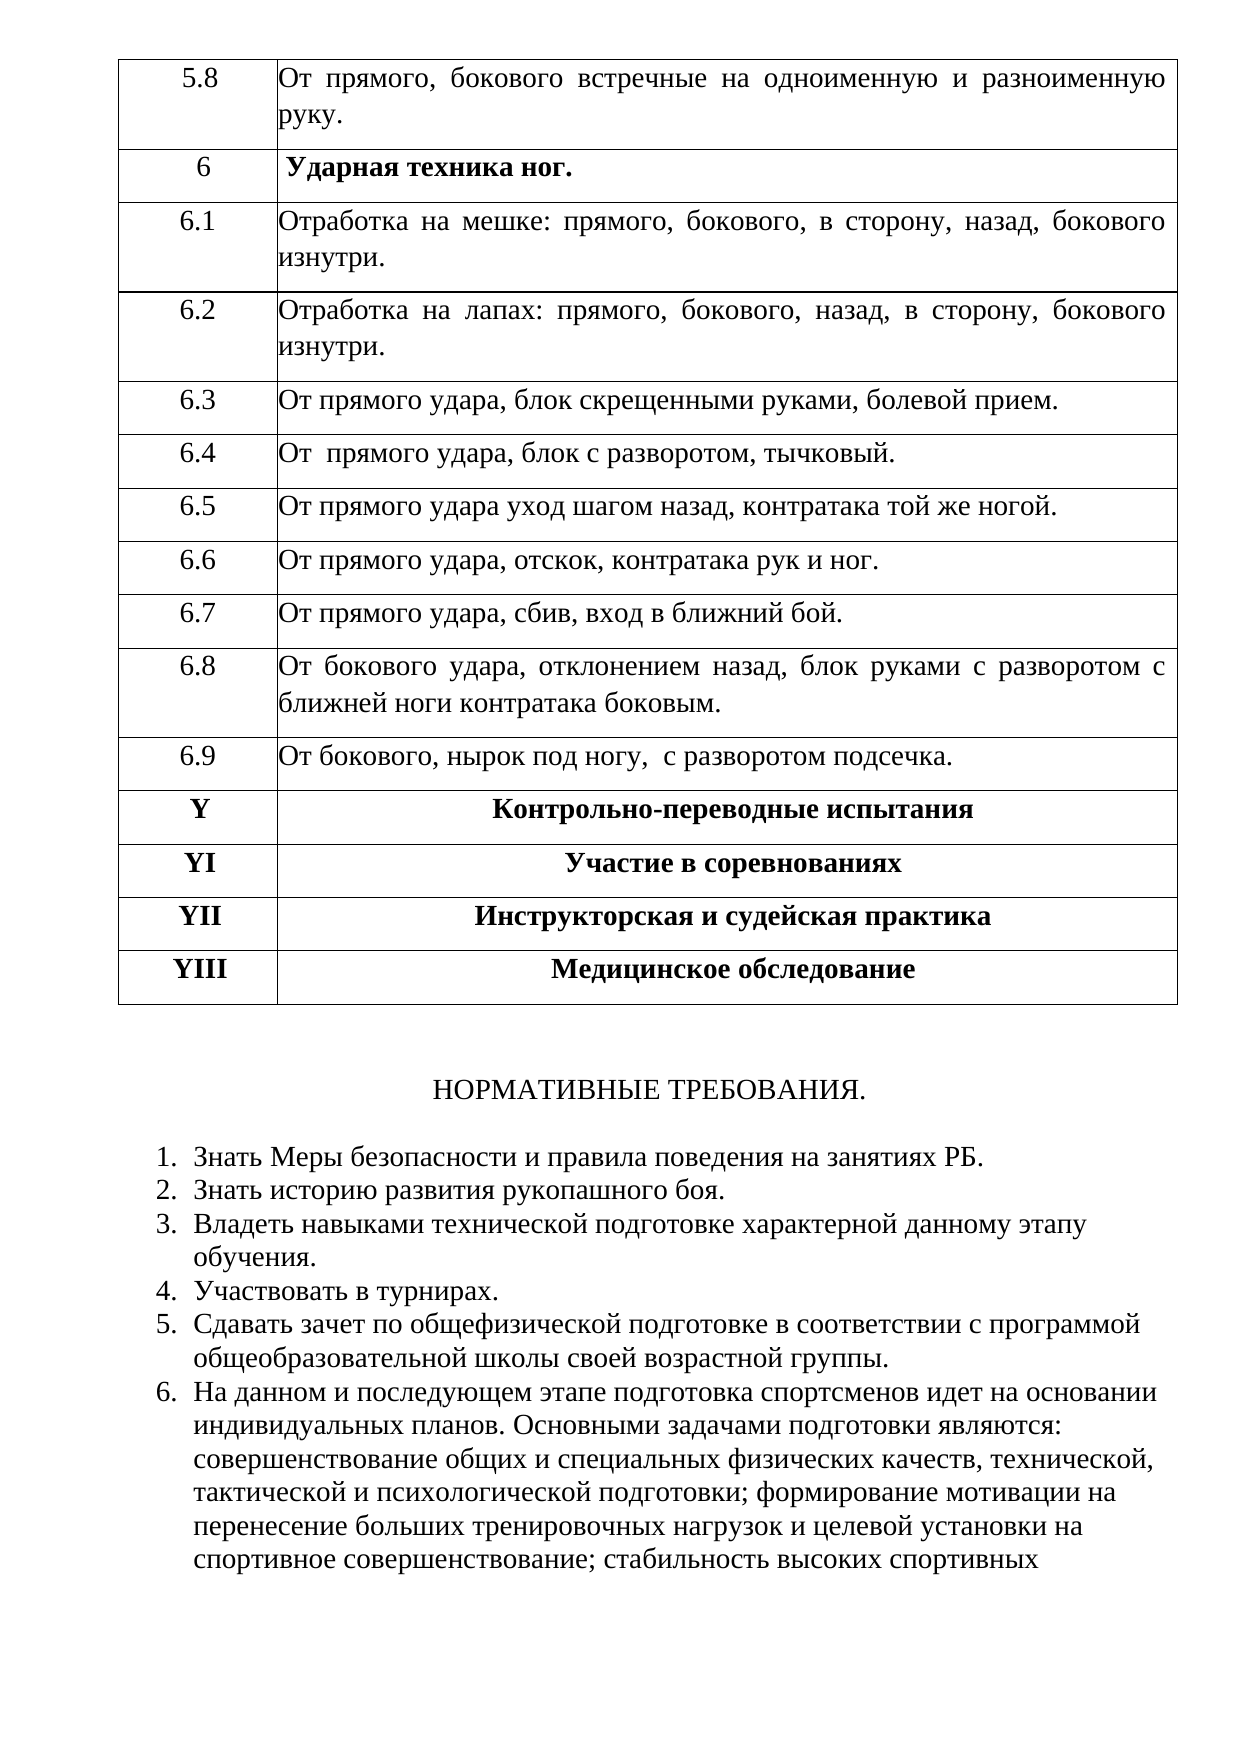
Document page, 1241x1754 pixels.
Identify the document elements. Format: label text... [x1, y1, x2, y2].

table_cell Инструкторская и судейская практика [278, 898, 1177, 950]
table_cell YI [119, 845, 277, 897]
table_cell Отработка на лапах: прямого, бокового, назад, в сторону, бокового изнутри. [278, 293, 1177, 381]
list Сдавать зачет по общефизической подготовке в соответствии с программой общеобразовательной школы своей возрастной группы. [156, 1307, 1181, 1374]
table_cell 6.4 [119, 435, 277, 487]
table_cell 6.8 [119, 649, 277, 737]
list Участвовать в турнирах. [156, 1273, 1181, 1307]
table_cell От прямого удара, отскок, контратака рук и ног. [278, 542, 1177, 594]
table_cell От бокового удара, отклонением назад, блок руками с разворотом с ближней ноги контратака боковым. [278, 649, 1177, 737]
table_cell От прямого удара, сбив, вход в ближний бой. [278, 595, 1177, 647]
table_cell 6.9 [119, 738, 277, 790]
table_cell От прямого удара уход шагом назад, контратака той же ногой. [278, 489, 1177, 541]
table_cell Ударная техника ног. [278, 150, 1177, 202]
table_cell Отработка на мешке: прямого, бокового, в сторону, назад, бокового изнутри. [278, 203, 1177, 291]
table_cell YIII [119, 951, 277, 1004]
table_cell 6 [119, 150, 277, 202]
table_cell 6.5 [119, 489, 277, 541]
table_cell Медицинское обследование [278, 951, 1177, 1004]
list Владеть навыками технической подготовке характерной данному этапу обучения. [156, 1206, 1181, 1273]
table_cell От прямого удара, блок скрещенными руками, болевой прием. [278, 382, 1177, 434]
table_cell 6.6 [119, 542, 277, 594]
table_cell Контрольно-переводные испытания [278, 791, 1177, 844]
list Знать Меры безопасности и правила поведения на занятиях РБ. [156, 1139, 1181, 1172]
table_cell От прямого удара, блок с разворотом, тычковый. [278, 435, 1177, 487]
text НОРМАТИВНЫЕ ТРЕБОВАНИЯ. [118, 1072, 1181, 1105]
table_cell Y [119, 791, 277, 844]
table_cell 6.1 [119, 203, 277, 291]
table_cell 6.7 [119, 595, 277, 647]
table_cell От прямого, бокового встречные на одноименную и разноименную руку. [278, 60, 1177, 148]
table_cell Участие в соревнованиях [278, 845, 1177, 897]
table_cell YII [119, 898, 277, 950]
table_cell От бокового, нырок под ногу, с разворотом подсечка. [278, 738, 1177, 790]
list Знать историю развития рукопашного боя. [156, 1172, 1181, 1206]
table_cell 6.2 [119, 293, 277, 381]
table_cell 6.3 [119, 382, 277, 434]
table_cell 5.8 [119, 60, 277, 148]
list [156, 1374, 1181, 1575]
